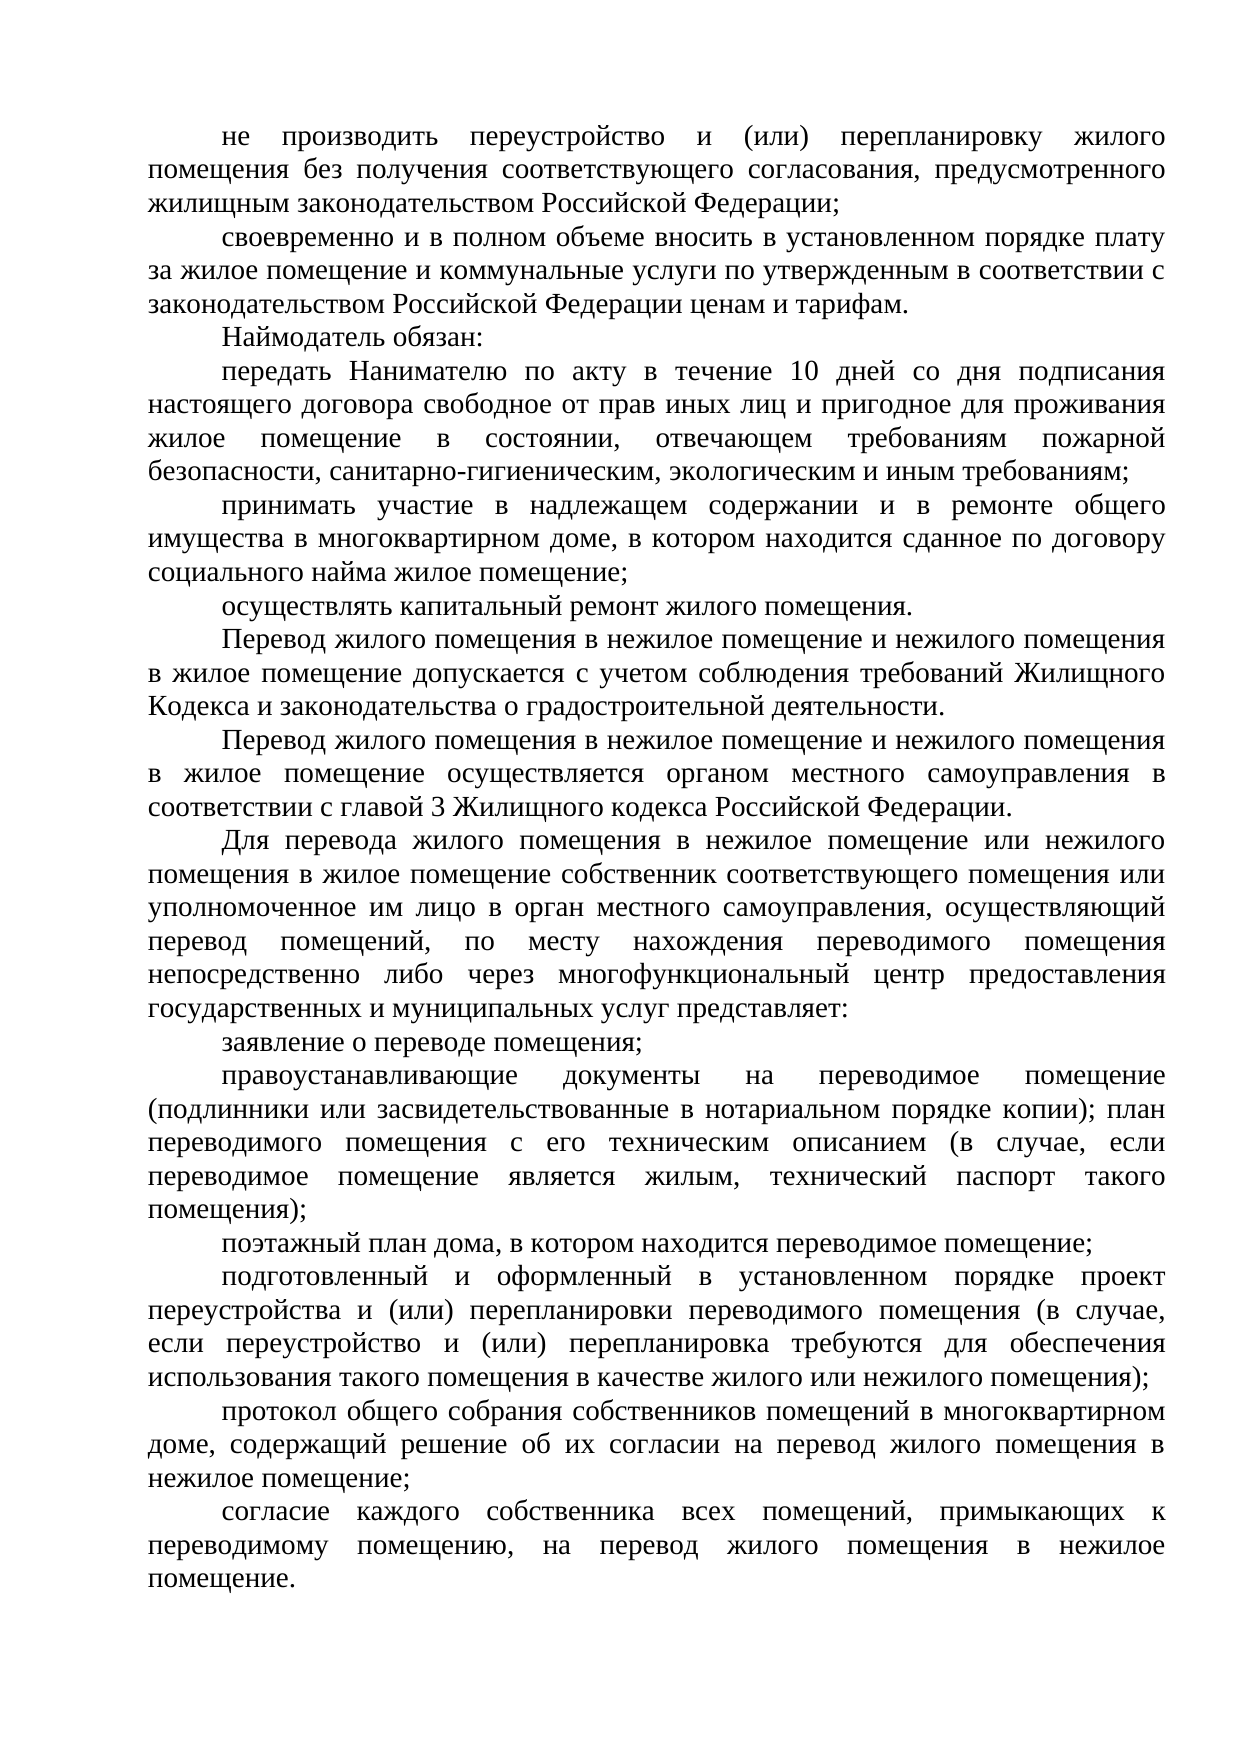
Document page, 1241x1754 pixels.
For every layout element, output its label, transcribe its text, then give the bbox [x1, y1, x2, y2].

text передать Нанимателю по акту в течение 10 дней со дня подписания настоящего договора свободное от прав иных лиц и пригодное для проживания жилое помещение в состоянии, отвечающем требованиям пожарной безопасности, санитарно-гигиеническим, экологическим и иным требованиям; [148, 353, 1167, 487]
text подготовленный и оформленный в установленном порядке проект переустройства и (или) перепланировки переводимого помещения (в случае, если переустройство и (или) перепланировка требуются для обеспечения использования такого помещения в качестве жилого или нежилого помещения); [148, 1258, 1167, 1393]
text принимать участие в надлежащем содержании и в ремонте общего имущества в многоквартирном доме, в котором находится сданное по договору социального найма жилое помещение; [148, 487, 1167, 588]
text не производить переустройство и (или) перепланировку жилого помещения без получения соответствующего согласования, предусмотренного жилищным законодательством Российской Федерации; [148, 118, 1167, 219]
text поэтажный план дома, в котором находится переводимое помещение; [148, 1225, 1167, 1258]
text согласие каждого собственника всех помещений, примыкающих к переводимому помещению, на перевод жилого помещения в нежилое помещение. [148, 1493, 1167, 1594]
text правоустанавливающие документы на переводимое помещение (подлинники или засвидетельствованные в нотариальном порядке копии); план переводимого помещения с его техническим описанием (в случае, если переводимое помещение является жилым, технический паспорт такого помещения); [148, 1057, 1167, 1225]
text заявление о переводе помещения; [148, 1024, 1167, 1057]
text своевременно и в полном объеме вносить в установленном порядке плату за жилое помещение и коммунальные услуги по утвержденным в соответствии с законодательством Российской Федерации ценам и тарифам. [148, 219, 1167, 319]
text Для перевода жилого помещения в нежилое помещение или нежилого помещения в жилое помещение собственник соответствующего помещения или уполномоченное им лицо в орган местного самоуправления, осуществляющий перевод помещений, по месту нахождения переводимого помещения непосредственно либо через многофункциональный центр предоставления государственных и муниципальных услуг представляет: [148, 822, 1167, 1024]
text протокол общего собрания собственников помещений в многоквартирном доме, содержащий решение об их согласии на перевод жилого помещения в нежилое помещение; [148, 1393, 1167, 1493]
text осуществлять капитальный ремонт жилого помещения. [148, 588, 1167, 621]
text Перевод жилого помещения в нежилое помещение и нежилого помещения в жилое помещение допускается с учетом соблюдения требований Жилищного Кодекса и законодательства о градостроительной деятельности. [148, 621, 1167, 722]
text Перевод жилого помещения в нежилое помещение и нежилого помещения в жилое помещение осуществляется органом местного самоуправления в соответствии с главой 3 Жилищного кодекса Российской Федерации. [148, 722, 1167, 822]
text Наймодатель обязан: [148, 319, 1167, 353]
